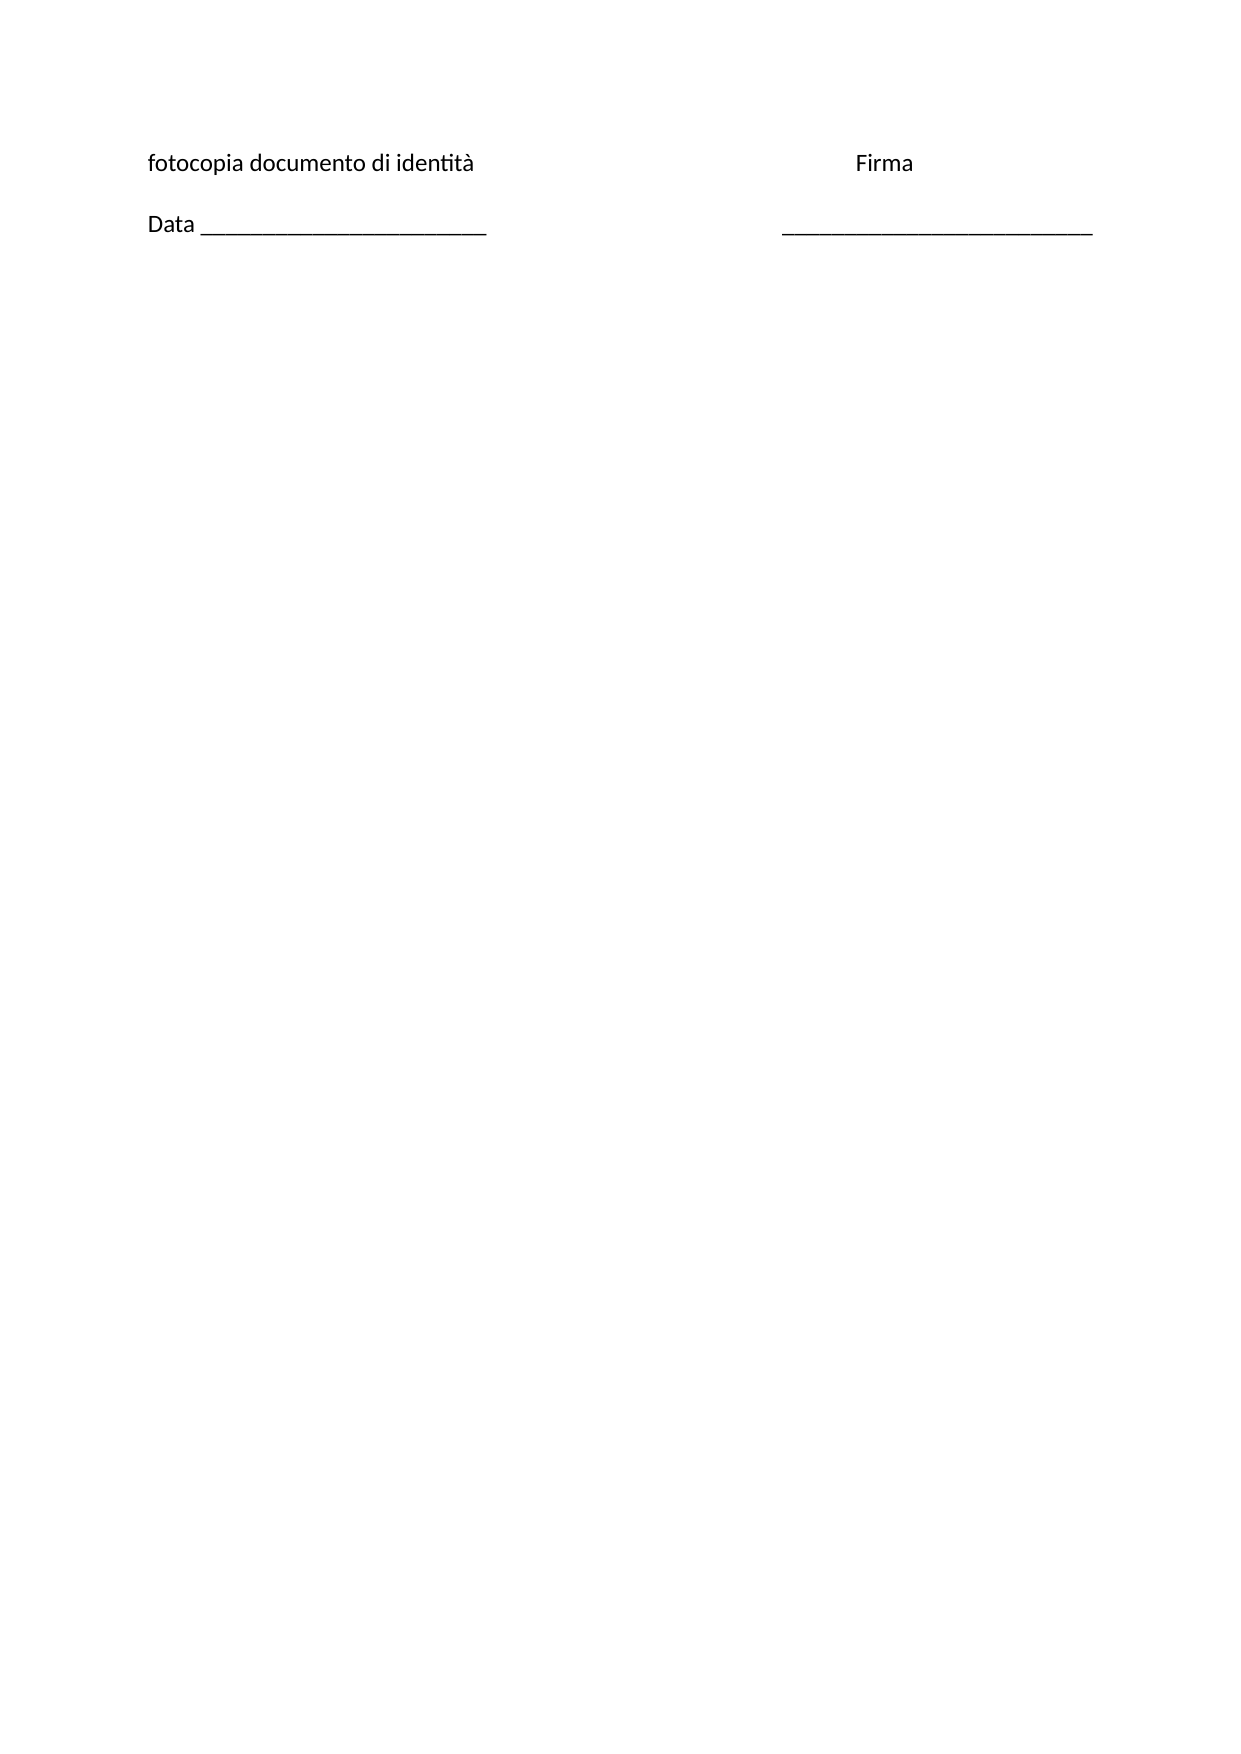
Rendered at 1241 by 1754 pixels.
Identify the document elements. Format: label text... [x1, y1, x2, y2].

text fotocopia documento di identità Firma [148, 148, 1122, 178]
list Data _______________________ _________________________ [148, 209, 1122, 239]
